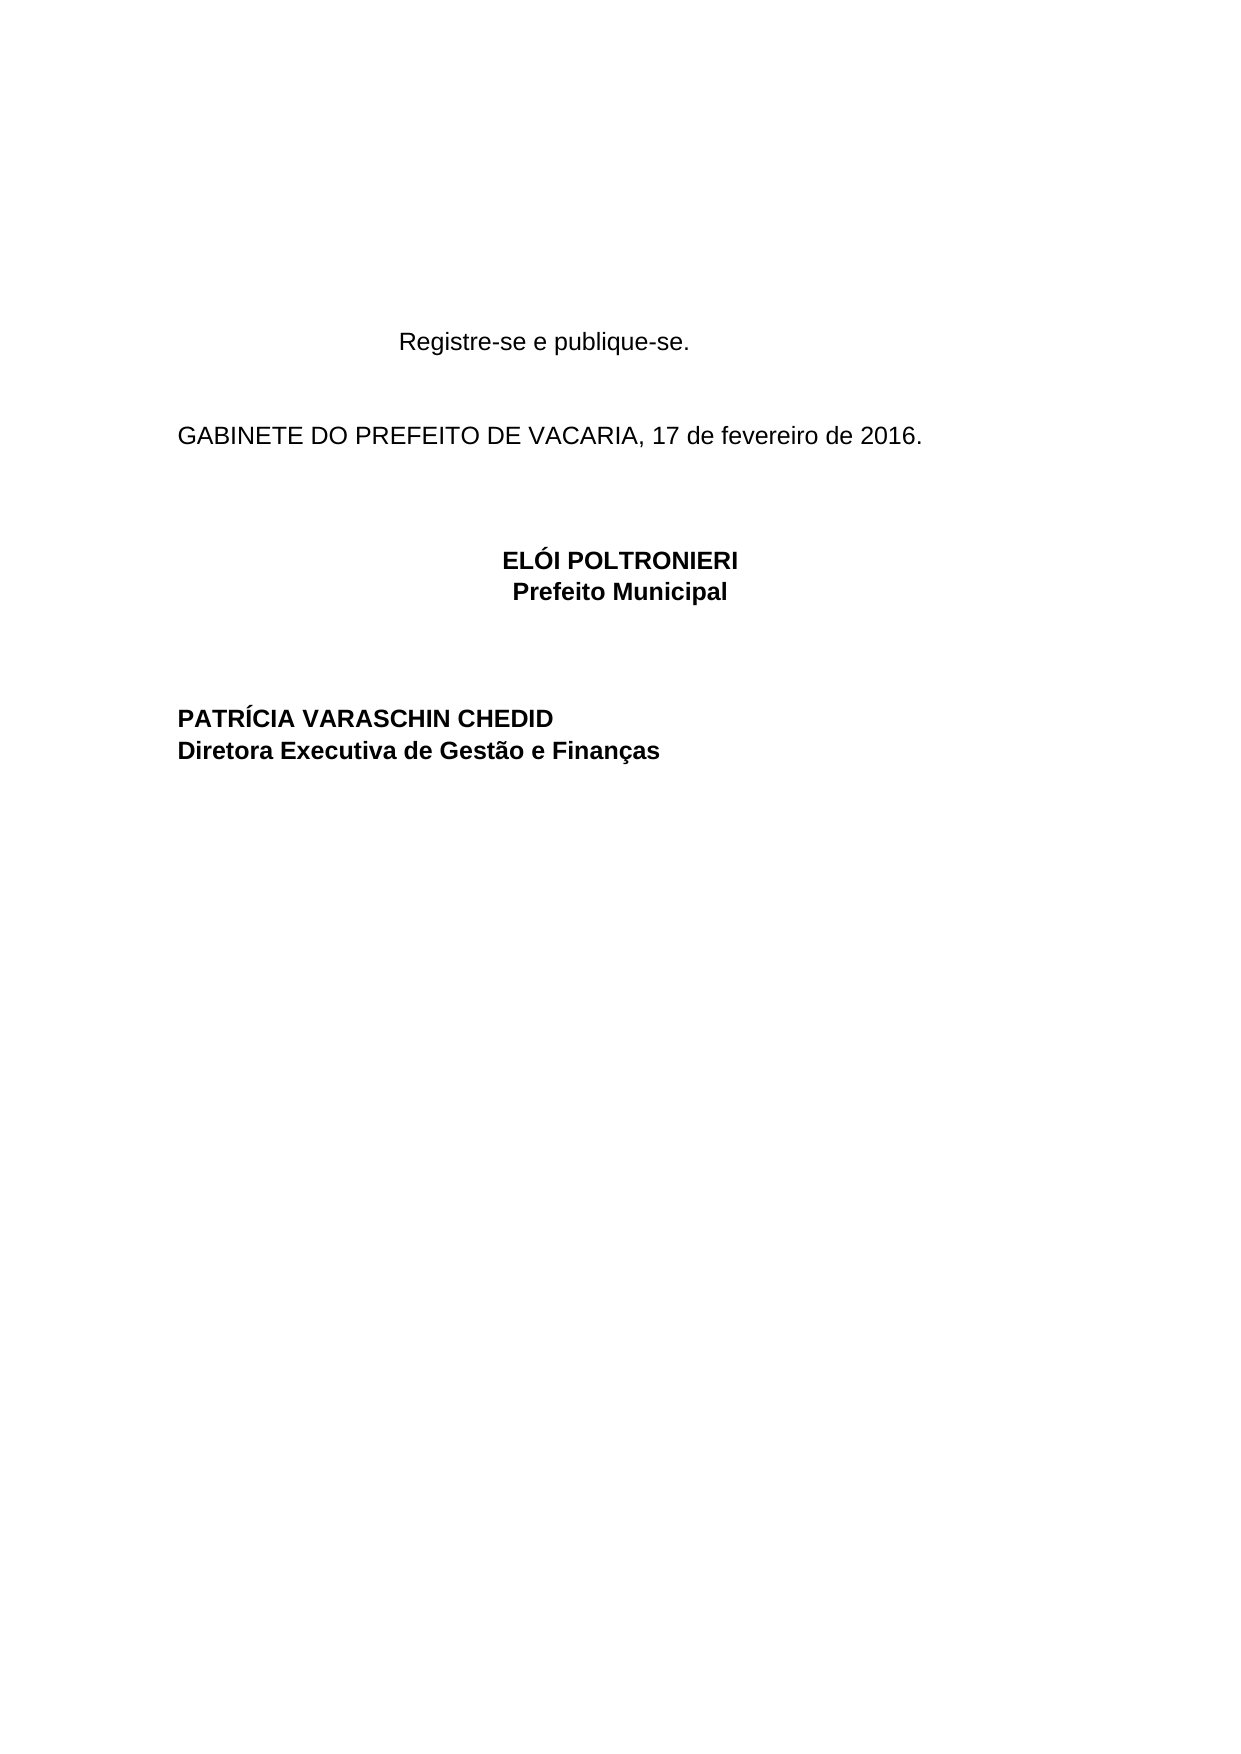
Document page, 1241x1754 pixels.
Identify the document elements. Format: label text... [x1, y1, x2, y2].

text GABINETE DO PREFEITO DE VACARIA, 17 de fevereiro de 2016. [177, 421, 1063, 450]
text Diretora Executiva de Gestão e Finanças [177, 736, 1063, 764]
text Registre-se e publique-se. [177, 327, 1063, 356]
text Prefeito Municipal [177, 577, 1063, 606]
text PATRÍCIA VARASCHIN CHEDID [177, 704, 1063, 733]
text ELÓI POLTRONIERI [177, 546, 1063, 574]
